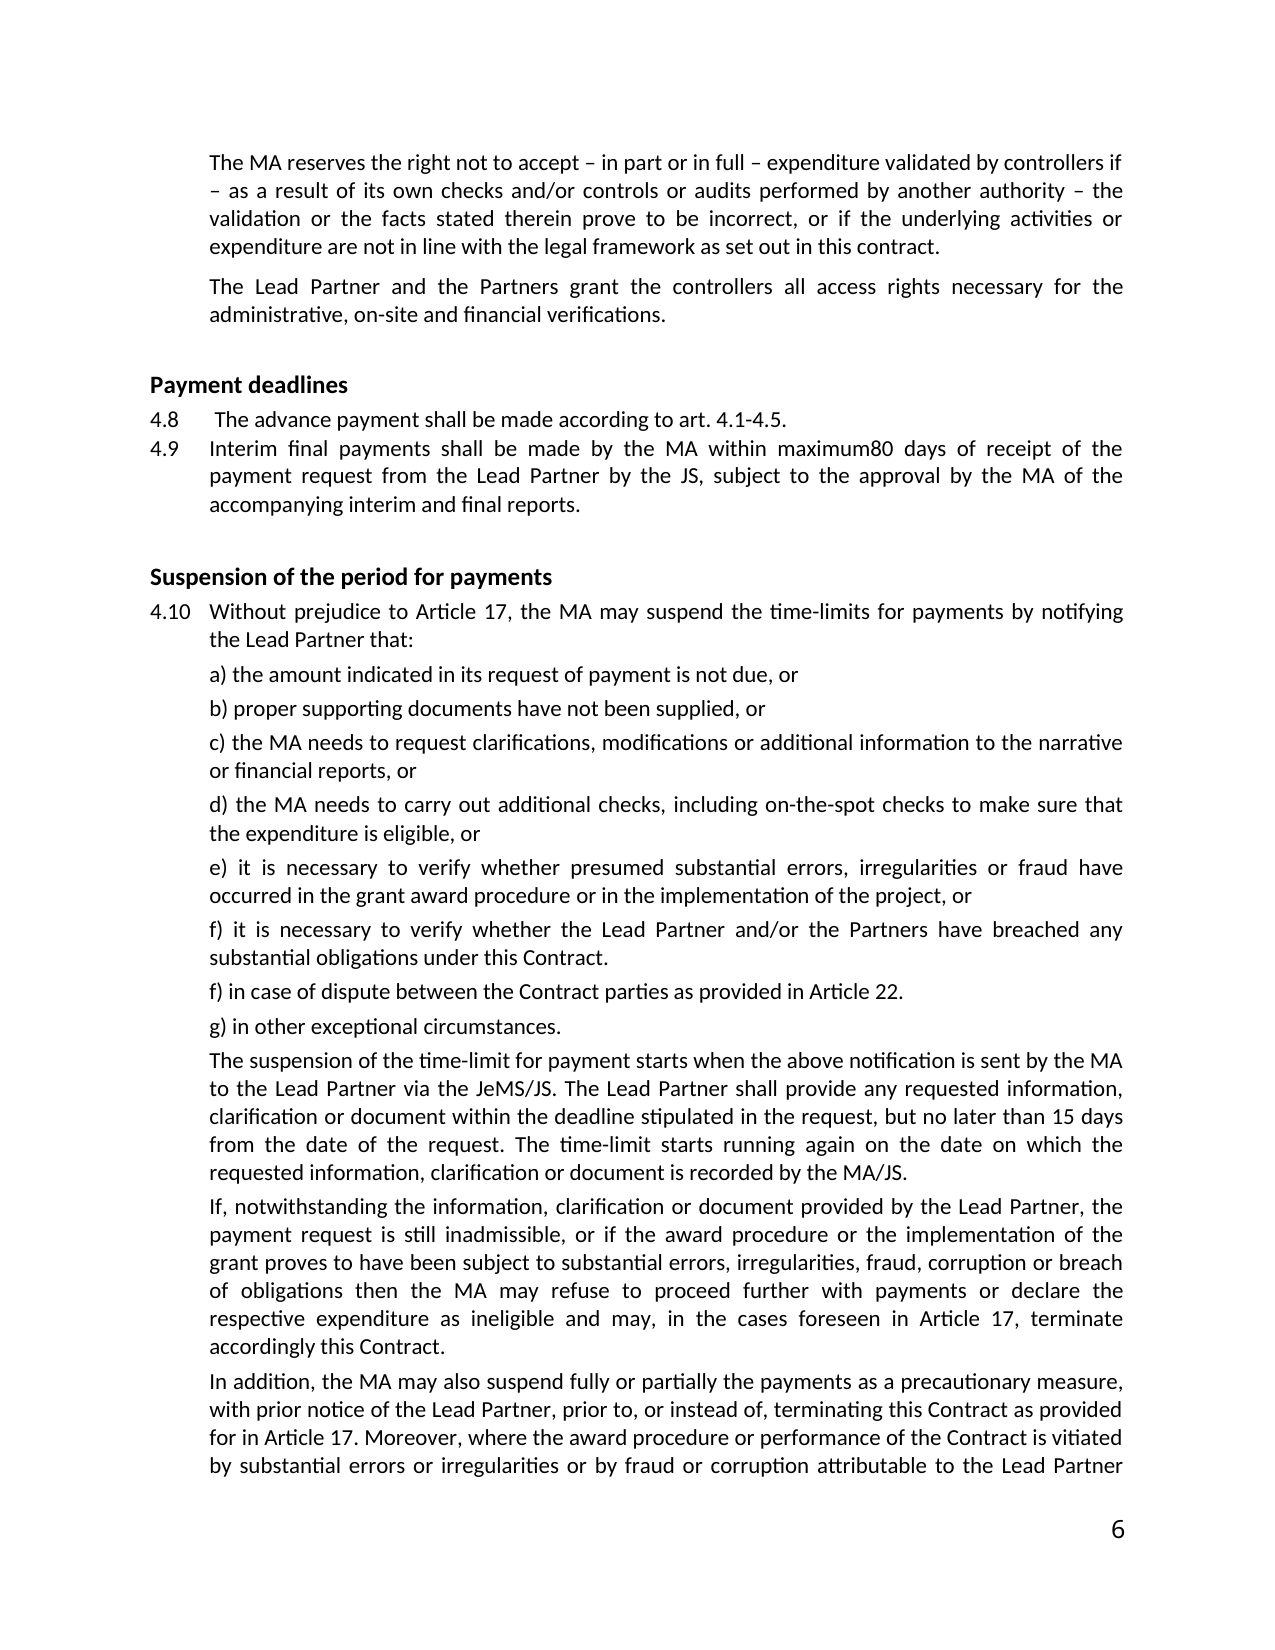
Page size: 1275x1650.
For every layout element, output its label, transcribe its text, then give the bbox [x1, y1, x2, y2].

text b) proper supporting documents have not been supplied, or [209, 694, 1125, 722]
text g) in other exceptional circumstances. [209, 1012, 1125, 1040]
text f) in case of dispute between the Contract parties as provided in Article 22. [209, 977, 1125, 1006]
text The Lead Partner and the Partners grant the controllers all access rights necessary for the administrative, on-site and financial verifications. [209, 272, 1125, 328]
list Interim final payments shall be made by the MA within maximum80 days of receipt of the payment request from the Lead Partner by the JS, subject to the approval by the MA of the accompanying interim and final reports. [150, 434, 1125, 518]
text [209, 1367, 1125, 1479]
list Without prejudice to Article 17, the MA may suspend the time-limits for payments by notifying the Lead Partner that: [150, 597, 1125, 653]
text The MA reserves the right not to accept – in part or in full – expenditure validated by controllers if – as a result of its own checks and/or controls or audits performed by another authority – the validation or the facts stated therein prove to be incorrect, or if the underlying activities or expenditure are not in line with the legal framework as set out in this contract. [209, 148, 1125, 260]
text d) the MA needs to carry out additional checks, including on-the-spot checks to make sure that the expenditure is eligible, or [209, 791, 1125, 847]
text e) it is necessary to verify whether presumed substantial errors, irregularities or fraud have occurred in the grant award procedure or in the implementation of the project, or [209, 853, 1125, 909]
text If, notwithstanding the information, clarification or document provided by the Lead Partner, the payment request is still inadmissible, or if the award procedure or the implementation of the grant proves to have been subject to substantial errors, irregularities, fraud, corruption or breach of obligations then the MA may refuse to proceed further with payments or declare the respective expenditure as ineligible and may, in the cases foreseen in Article 17, terminate accordingly this Contract. [209, 1192, 1125, 1361]
text f) it is necessary to verify whether the Lead Partner and/or the Partners have breached any substantial obligations under this Contract. [209, 915, 1125, 971]
text The suspension of the time-limit for payment starts when the above notification is sent by the MA to the Lead Partner via the JeMS/JS. The Lead Partner shall provide any requested information, clarification or document within the deadline stipulated in the request, but no later than 15 days from the date of the request. The time-limit starts running again on the date on which the requested information, clarification or document is recorded by the MA/JS. [209, 1046, 1125, 1186]
list The advance payment shall be made according to art. 4.1-4.5. [150, 406, 1125, 434]
text a) the amount indicated in its request of payment is not due, or [209, 660, 1125, 688]
text Suspension of the period for payments [150, 561, 1125, 591]
text Payment deadlines [150, 369, 1125, 399]
text c) the MA needs to request clarifications, modifications or additional information to the narrative or financial reports, or [209, 728, 1125, 784]
